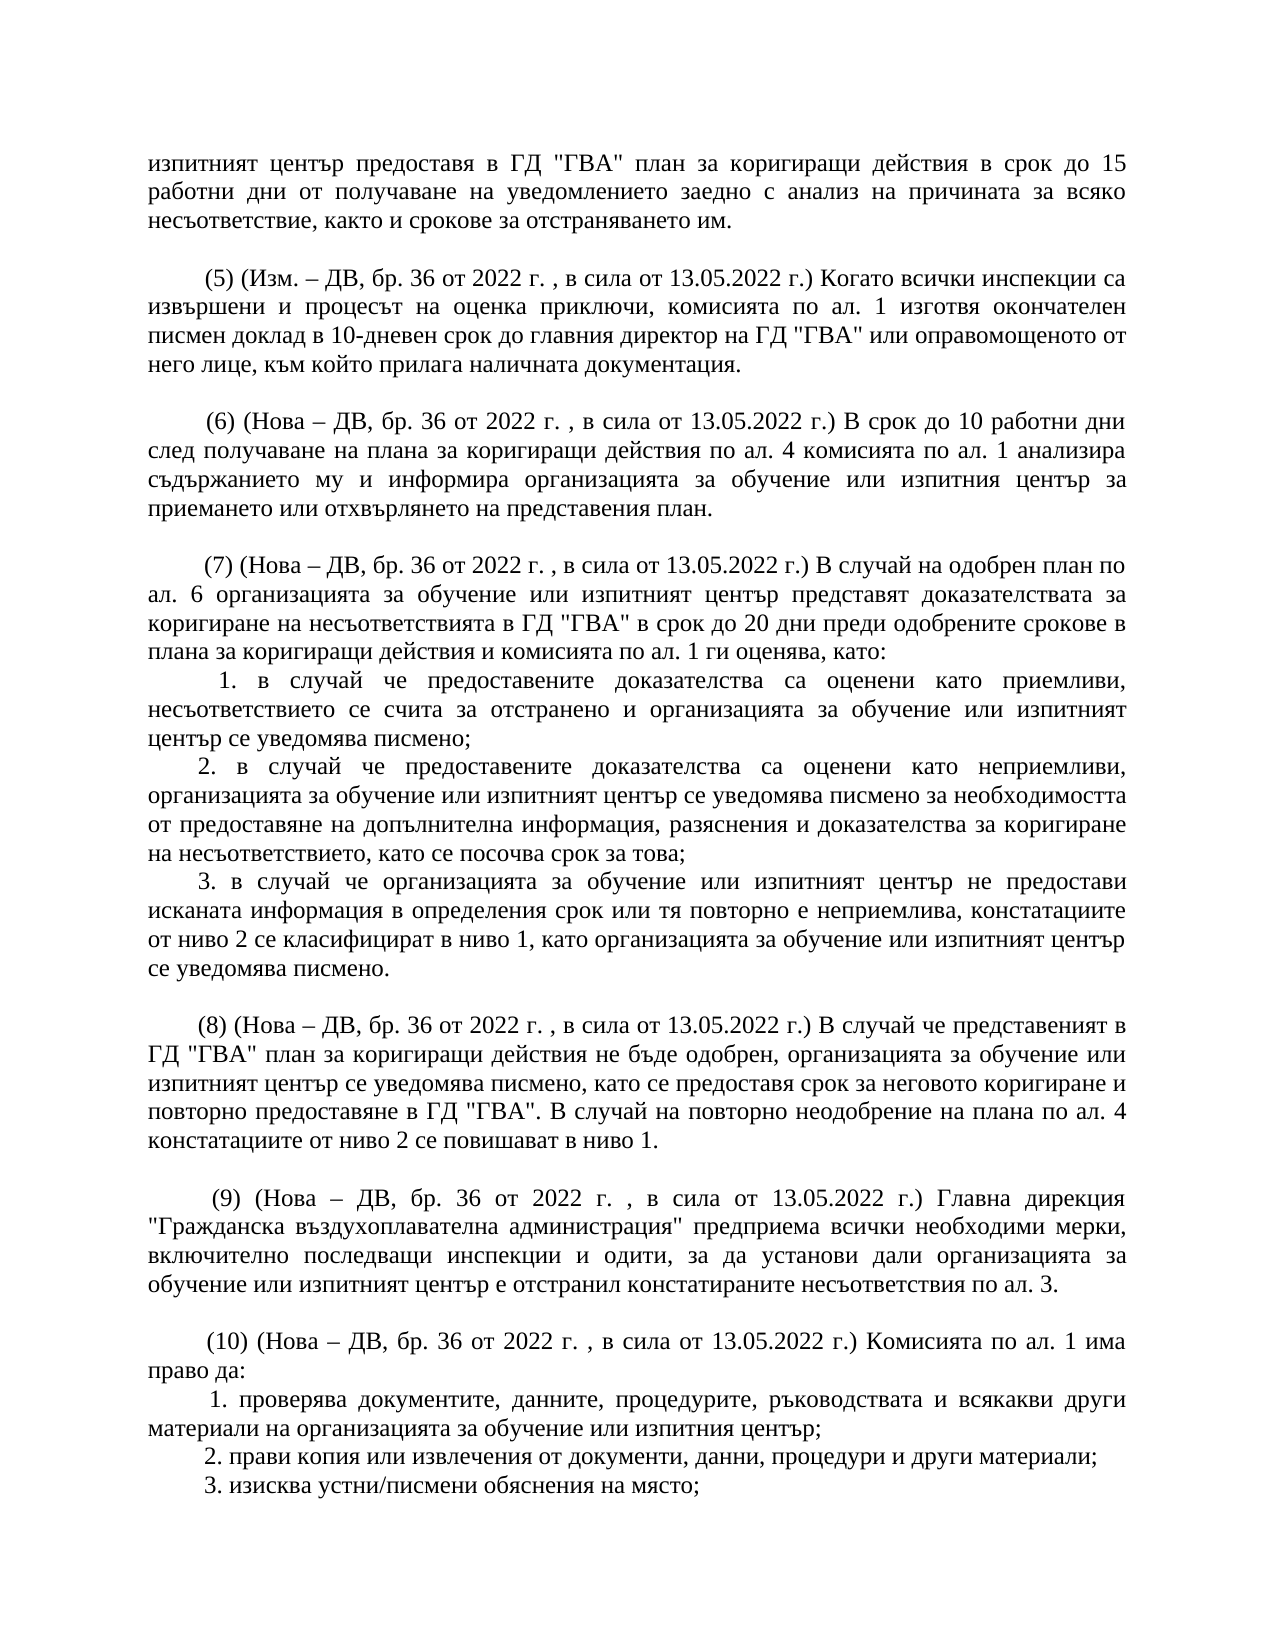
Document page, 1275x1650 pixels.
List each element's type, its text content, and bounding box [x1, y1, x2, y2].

text (10) (Нова – ДВ, бр. 36 от 2022 г. , в сила от 13.05.2022 г.) Комисията по ал. 1 има право да: [148, 1326, 1127, 1384]
text 1. проверява документите, данните, процедурите, ръководствата и всякакви други материали на организацията за обучение или изпитния център; [148, 1384, 1127, 1441]
text (8) (Нова – ДВ, бр. 36 от 2022 г. , в сила от 13.05.2022 г.) В случай че представеният в ГД "ГВА" план за коригиращи действия не бъде одобрен, организацията за обучение или изпитният център се уведомява писмено, като се предоставя срок за неговото коригиране и повторно предоставяне в ГД "ГВА". В случай на повторно неодобрение на плана по ал. 4 констатациите от ниво 2 се повишават в ниво 1. [148, 1010, 1127, 1154]
text (5) (Изм. – ДВ, бр. 36 от 2022 г. , в сила от 13.05.2022 г.) Когато всички инспекции са извършени и процесът на оценка приключи, комисията по ал. 1 изготвя окончателен писмен доклад в 10-дневен срок до главния директор на ГД "ГВА" или оправомощеното от него лице, към който прилага наличната документация. [148, 263, 1127, 378]
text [148, 148, 1127, 234]
text 2. в случай че предоставените доказателства са оценени като неприемливи, организацията за обучение или изпитният център се уведомява писмено за необходимостта от предоставяне на допълнителна информация, разяснения и доказателства за коригиране на несъответствието, като се посочва срок за това; [148, 751, 1127, 866]
text 3. изисква устни/писмени обяснения на място; [148, 1470, 1127, 1499]
text (9) (Нова – ДВ, бр. 36 от 2022 г. , в сила от 13.05.2022 г.) Главна дирекция "Гражданска въздухоплавателна администрация" предприема всички необходими мерки, включително последващи инспекции и одити, за да установи дали организацията за обучение или изпитният център е отстранил констатираните несъответствия по ал. 3. [148, 1183, 1127, 1298]
text 2. прави копия или извлечения от документи, данни, процедури и други материали; [148, 1441, 1127, 1470]
text 1. в случай че предоставените доказателства са оценени като приемливи, несъответствието се счита за отстранено и организацията за обучение или изпитният център се уведомява писмено; [148, 665, 1127, 751]
text (7) (Нова – ДВ, бр. 36 от 2022 г. , в сила от 13.05.2022 г.) В случай на одобрен план по ал. 6 организацията за обучение или изпитният център представят доказателствата за коригиране на несъответствията в ГД "ГВА" в срок до 20 дни преди одобрените срокове в плана за коригиращи действия и комисията по ал. 1 ги оценява, като: [148, 550, 1127, 665]
text 3. в случай че организацията за обучение или изпитният център не предостави исканата информация в определения срок или тя повторно е неприемлива, констатациите от ниво 2 се класифицират в ниво 1, като организацията за обучение или изпитният център се уведомява писмено. [148, 866, 1127, 981]
text (6) (Нова – ДВ, бр. 36 от 2022 г. , в сила от 13.05.2022 г.) В срок до 10 работни дни след получаване на плана за коригиращи действия по ал. 4 комисията по ал. 1 анализира съдържанието му и информира организацията за обучение или изпитния център за приемането или отхвърлянето на представения план. [148, 406, 1127, 521]
